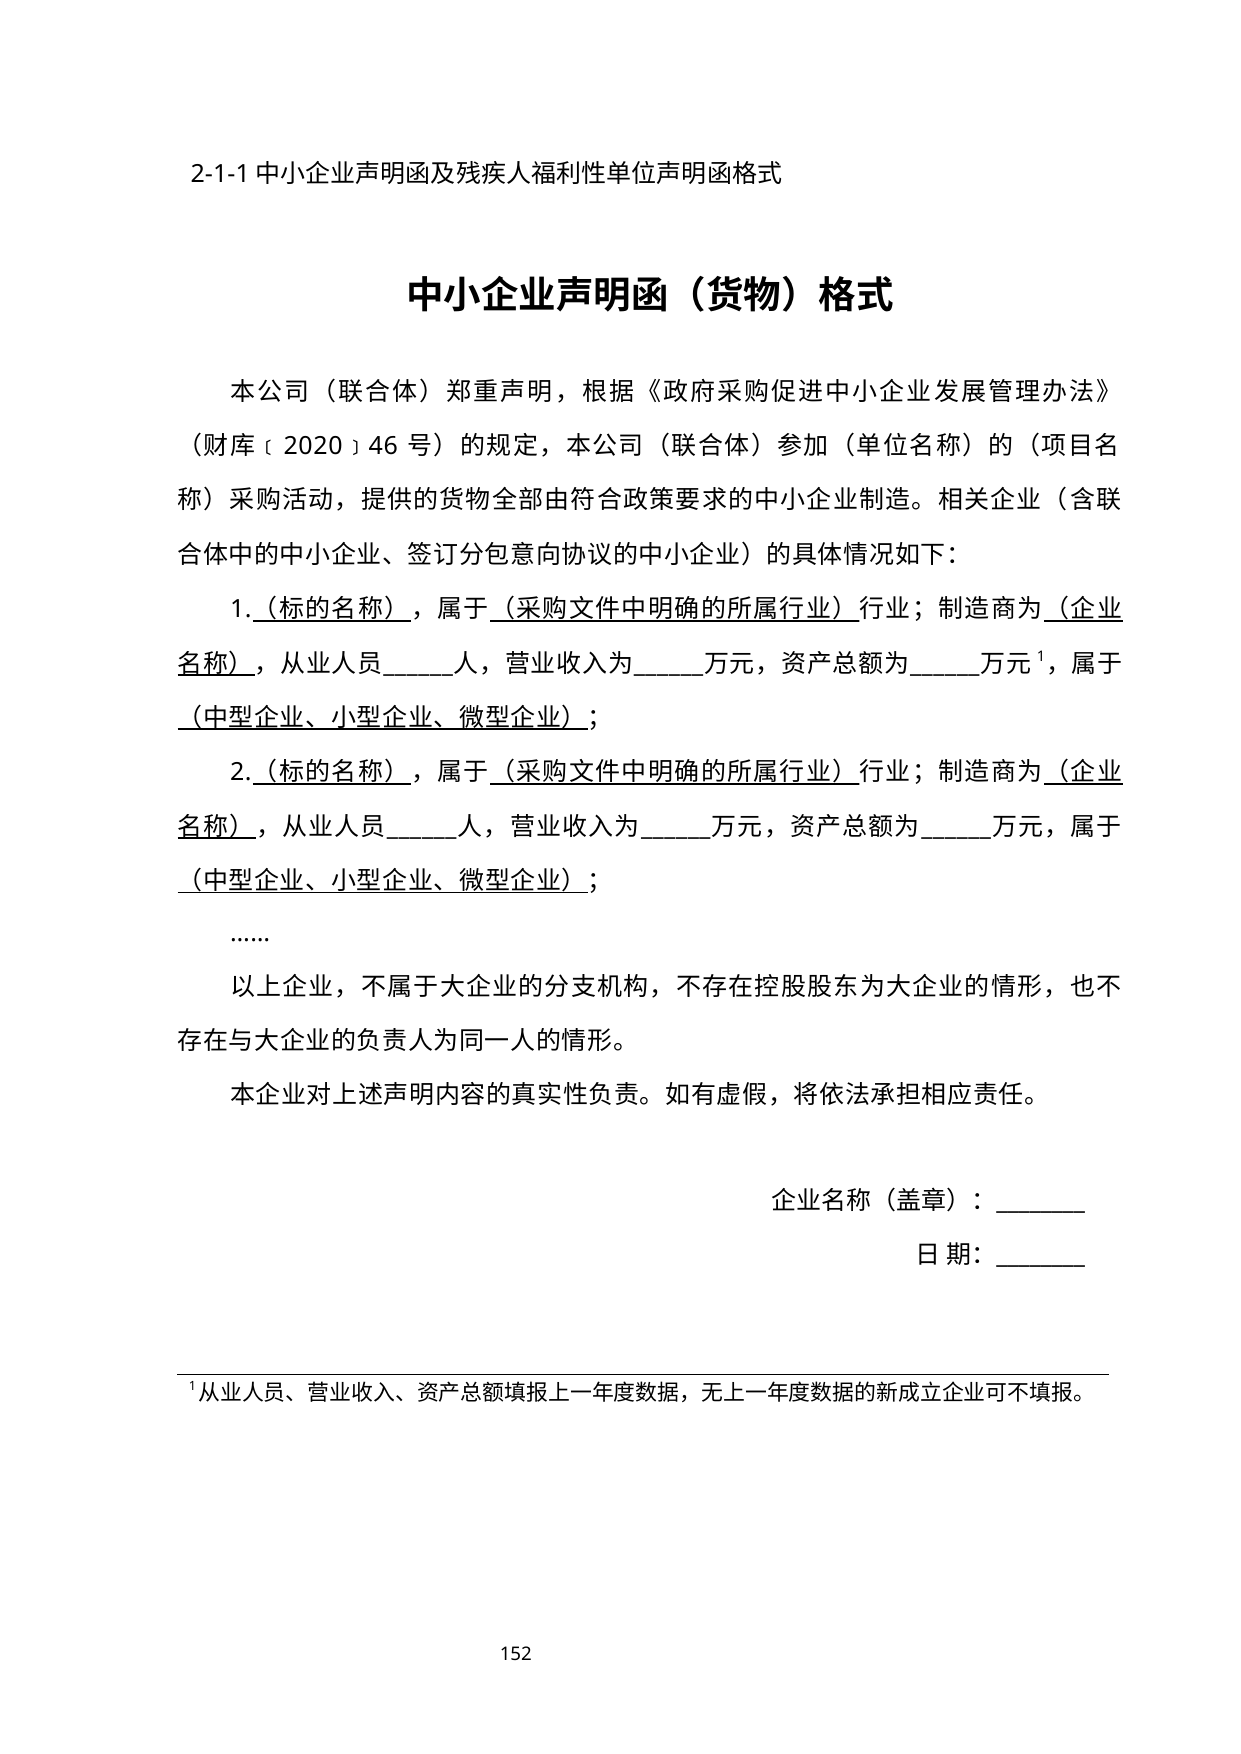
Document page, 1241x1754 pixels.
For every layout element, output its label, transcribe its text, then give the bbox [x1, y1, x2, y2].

text …… [177, 915, 1122, 949]
text 中小企业声明函（货物）格式 [177, 265, 1122, 319]
text 1.（标的名称），属于（采购文件中明确的所属行业）行业；制造商为（企业名称），从业人员______人，营业收入为______万元，资产总额为______万元1，属于（中型企业、小型企业、微型企业）； [177, 589, 1122, 734]
text 以上企业，不属于大企业的分支机构，不存在控股股东为大企业的情形，也不存在与大企业的负责人为同一人的情形。 [177, 966, 1122, 1057]
text 日 期：________ [177, 1234, 1084, 1271]
text 企业名称（盖章）：________ [177, 1180, 1084, 1216]
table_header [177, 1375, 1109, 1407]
text 2.（标的名称），属于（采购文件中明确的所属行业）行业；制造商为（企业名称），从业人员______人，营业收入为______万元，资产总额为______万元，属于（中型企业、小型企业、微型企业）； [177, 752, 1122, 897]
text 2-1-1中小企业声明函及残疾人福利性单位声明函格式 [190, 156, 1122, 189]
text 本公司（联合体）郑重声明，根据《政府采购促进中小企业发展管理办法》（财库﹝2020﹞46 号）的规定，本公司（联合体）参加（单位名称）的（项目名称）采购活动，提供的货物全部由符合政策要求的中小企业制造。相关企业（含联合体中的中小企业、签订分包意向协议的中小企业）的具体情况如下： [177, 371, 1122, 571]
text 本企业对上述声明内容的真实性负责。如有虚假，将依法承担相应责任。 [177, 1075, 1122, 1111]
